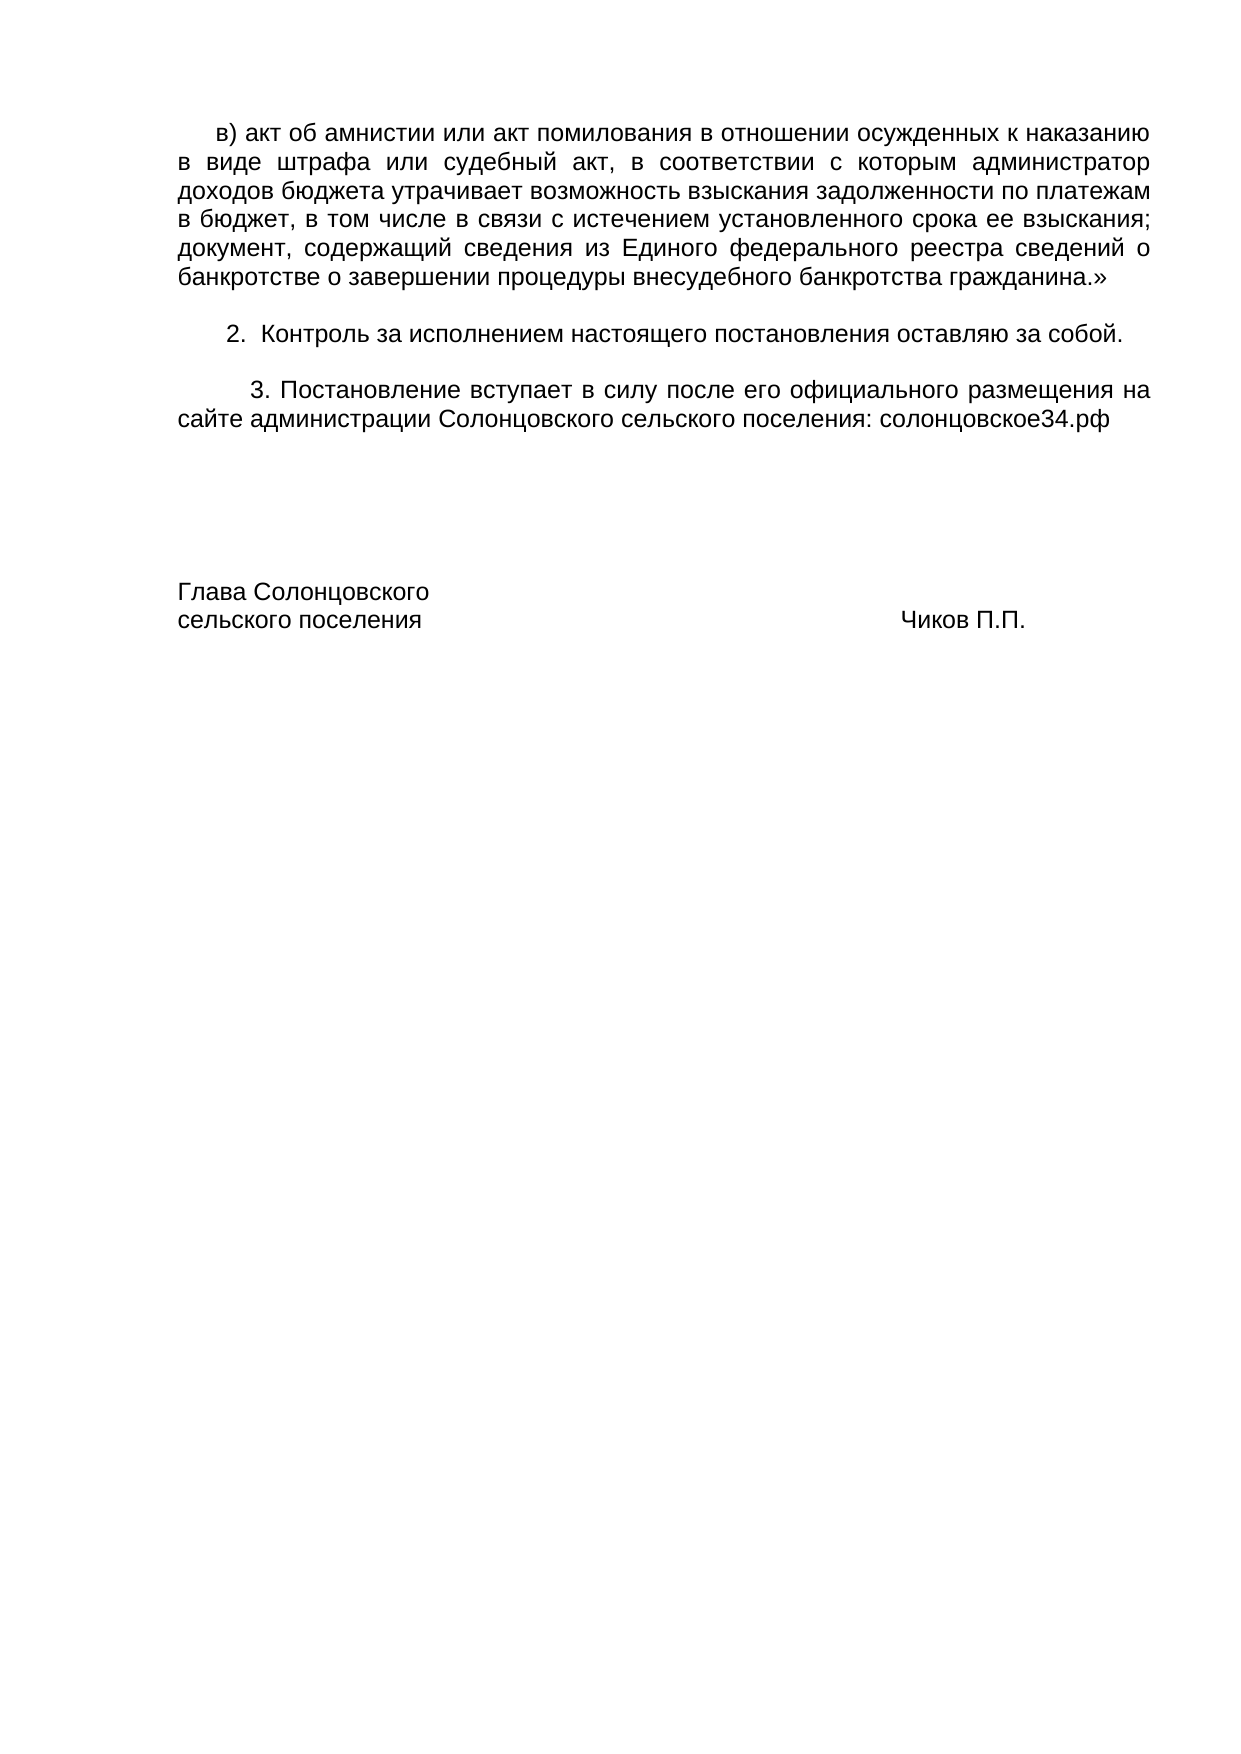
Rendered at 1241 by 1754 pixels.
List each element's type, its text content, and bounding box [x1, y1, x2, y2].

text в) акт об амнистии или акт помилования в отношении осужденных к наказанию в виде штрафа или судебный акт, в соответствии с которым администратор доходов бюджета утрачивает возможность взыскания задолженности по платежам в бюджет, в том числе в связи с истечением установленного срока ее взыскания; документ, содержащий сведения из Единого федерального реестра сведений о банкротстве о завершении процедуры внесудебного банкротства гражданина.» [177, 118, 1152, 291]
text 2. Контроль за исполнением настоящего постановления оставляю за собой. [177, 319, 1152, 347]
text Глава Солонцовского [177, 577, 1152, 605]
text 3. Постановление вступает в силу после его официального размещения на сайте администрации Солонцовского сельского поселения: солонцовское34.рф [177, 375, 1152, 433]
text сельского поселения Чиков П.П. [177, 605, 1152, 634]
